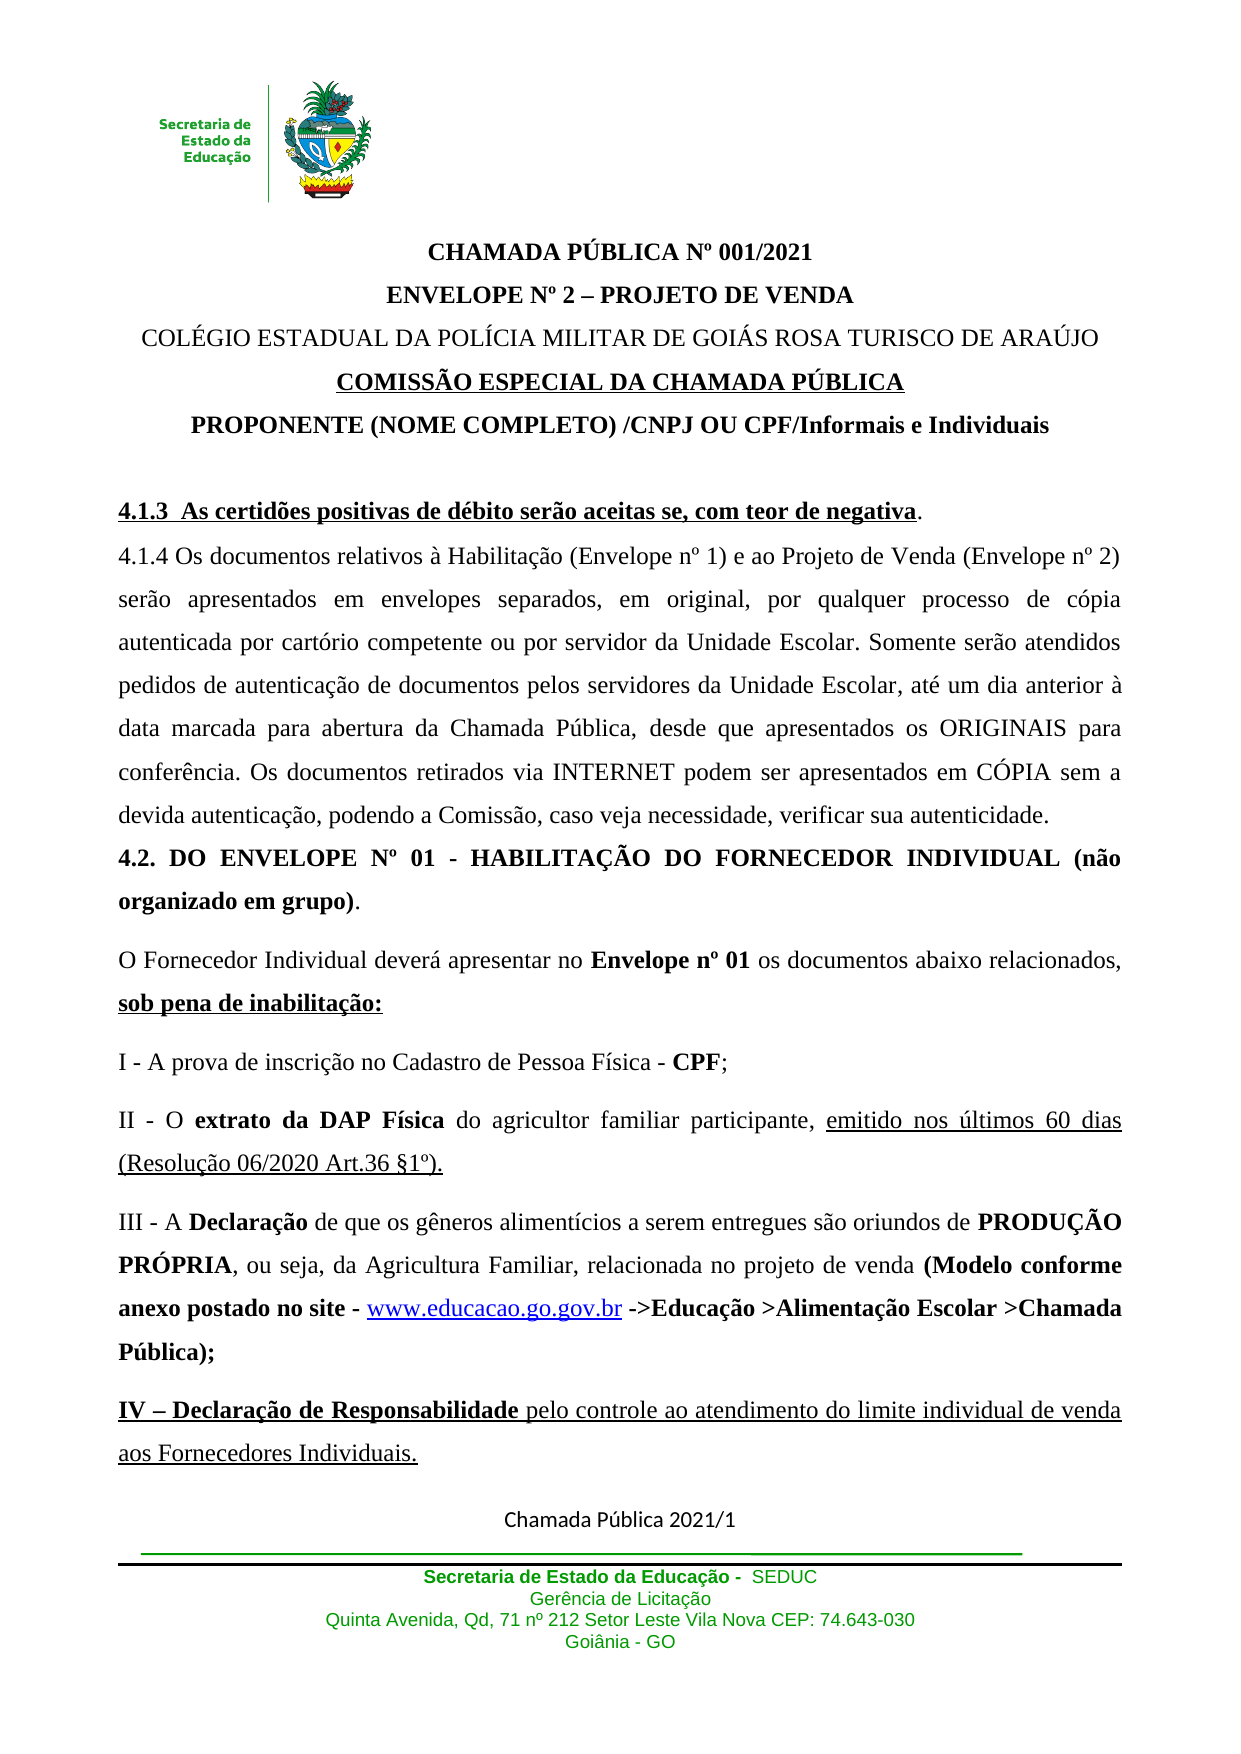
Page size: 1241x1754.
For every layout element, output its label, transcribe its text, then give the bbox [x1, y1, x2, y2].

picture [118, 73, 412, 210]
text III - A Declaração de que os gêneros alimentícios a serem entregues são oriundos de PRODUÇÃO PRÓPRIA, ou seja, da Agricultura Familiar, relacionada no projeto de venda (Modelo conforme anexo postado no site - www.educacao.go.gov.br ->Educação >Alimentação Escolar >Chamada Pública); [118, 1207, 1122, 1365]
text ENVELOPE Nº 2 – PROJETO DE VENDA [118, 280, 1122, 309]
text I - A prova de inscrição no Cadastro de Pessoa Física - CPF; [118, 1047, 1122, 1075]
text COMISSÃO ESPECIAL DA CHAMADA PÚBLICA [118, 367, 1122, 395]
text CHAMADA PÚBLICA Nº 001/2021 [118, 237, 1122, 266]
text O Fornecedor Individual deverá apresentar no Envelope nº 01 os documentos abaixo relacionados, sob pena de inabilitação: [118, 945, 1122, 1017]
text COLÉGIO ESTADUAL DA POLÍCIA MILITAR DE GOIÁS ROSA TURISCO DE ARAÚJO [118, 323, 1122, 352]
text IV – Declaração de Responsabilidade pelo controle ao atendimento do limite individual de venda aos Fornecedores Individuais. [118, 1422, 1122, 1467]
text IV – Declaração de Responsabilidade pelo controle ao atendimento do limite individual de venda aos Fornecedores Individuais. [118, 1395, 1122, 1420]
text 4.1.3 As certidões positivas de débito serão aceitas se, com teor de negativa. [118, 496, 1122, 525]
text 4.1.4 Os documentos relativos à Habilitação (Envelope nº 1) e ao Projeto de Venda (Envelope nº 2) serão apresentados em envelopes separados, em original, por qualquer processo de cópia autenticada por cartório competente ou por servidor da Unidade Escolar. Somente serão atendidos pedidos de autenticação de documentos pelos servidores da Unidade Escolar, até um dia anterior à data marcada para abertura da Chamada Pública, desde que apresentados os ORIGINAIS para conferência. Os documentos retirados via INTERNET podem ser apresentados em CÓPIA sem a devida autenticação, podendo a Comissão, caso veja necessidade, verificar sua autenticidade. [118, 541, 1122, 828]
text PROPONENTE (NOME COMPLETO) /CNPJ OU CPF/Informais e Individuais [118, 410, 1122, 438]
text II - O extrato da DAP Física do agricultor familiar participante, emitido nos últimos 60 dias (Resolução 06/2020 Art.36 §1º). [118, 1105, 1122, 1177]
text 4.2. DO ENVELOPE Nº 01 - HABILITAÇÃO DO FORNECEDOR INDIVIDUAL (não organizado em grupo). [118, 843, 1122, 915]
